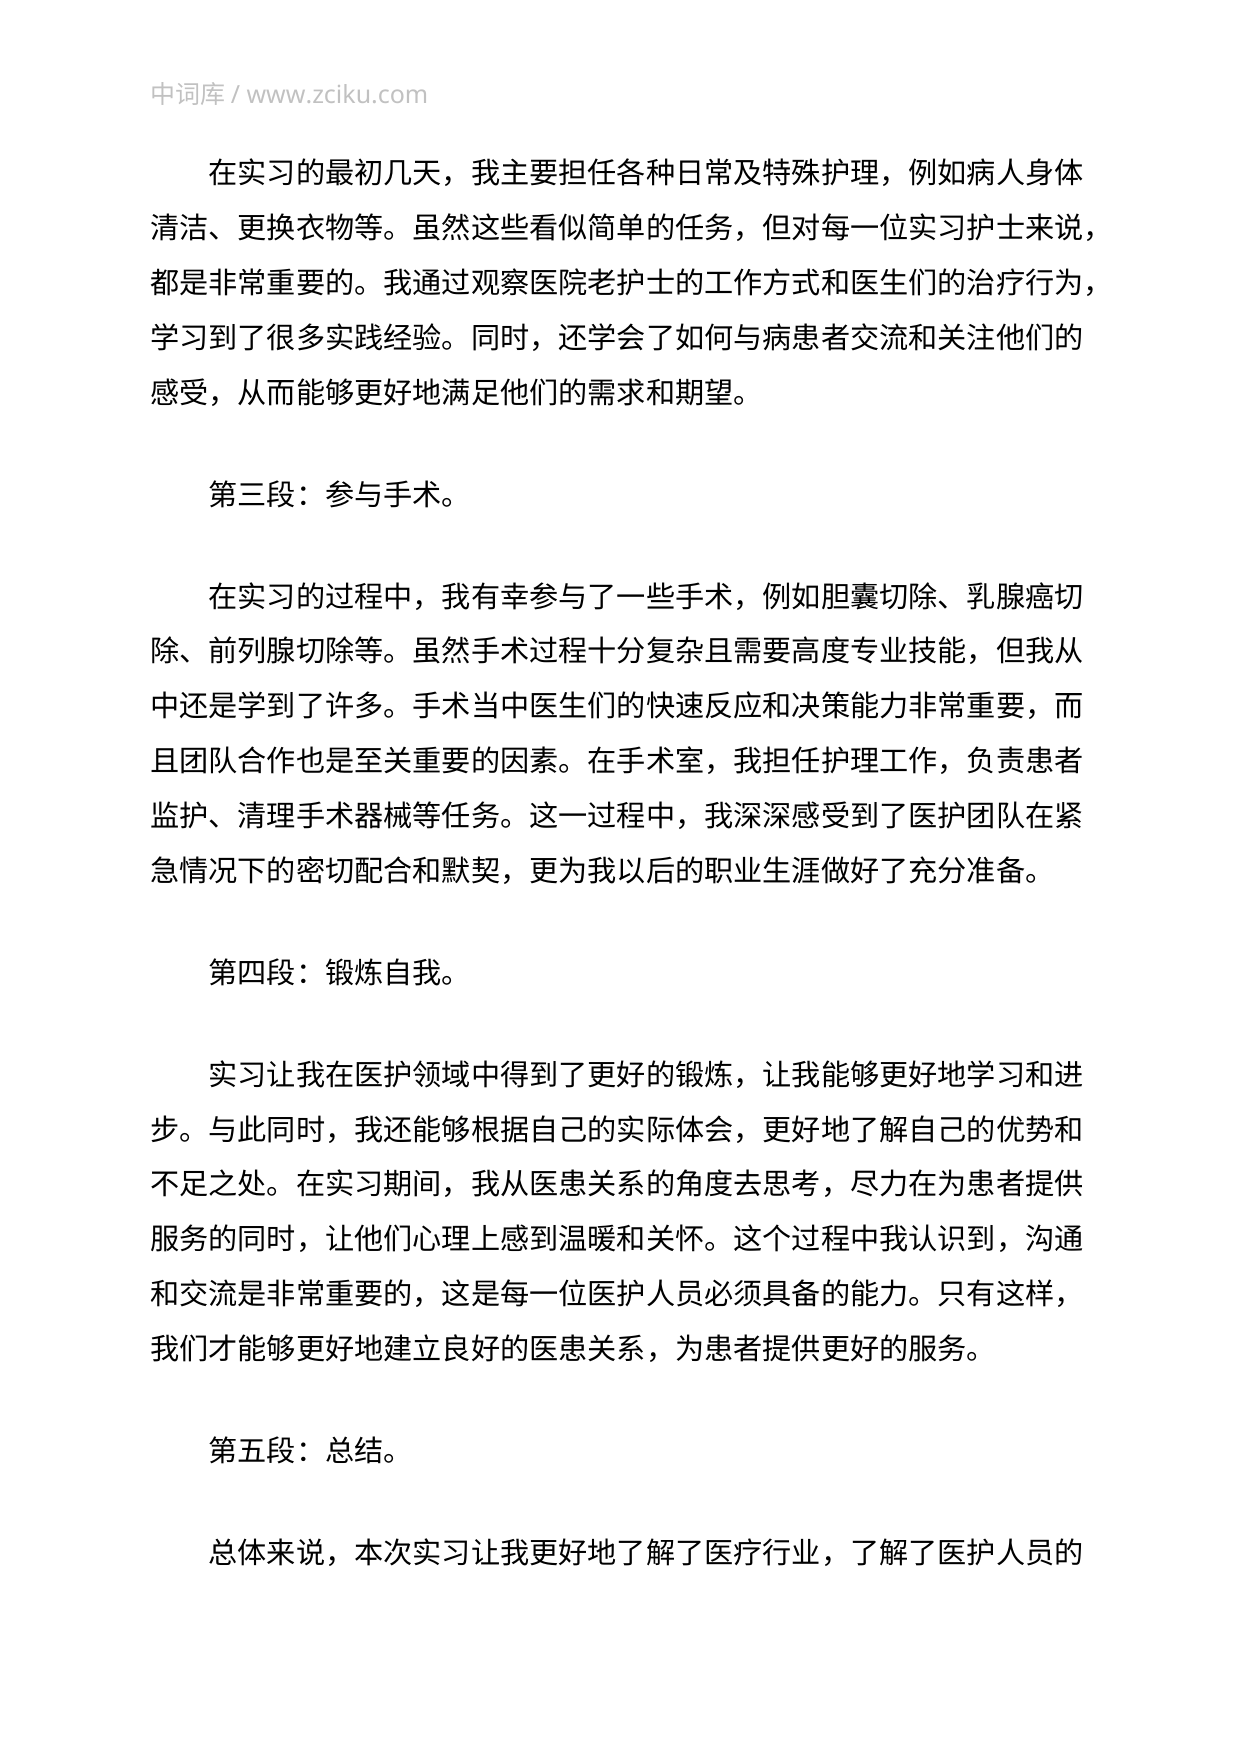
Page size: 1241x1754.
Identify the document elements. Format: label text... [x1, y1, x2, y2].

text 第四段：锻炼自我。 [150, 949, 1090, 992]
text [150, 1529, 1090, 1571]
text 在实习的过程中，我有幸参与了一些手术，例如胆囊切除、乳腺癌切除、前列腺切除等。虽然手术过程十分复杂且需要高度专业技能，但我从中还是学到了许多。手术当中医生们的快速反应和决策能力非常重要，而且团队合作也是至关重要的因素。在手术室，我担任护理工作，负责患者监护、清理手术器械等任务。这一过程中，我深深感受到了医护团队在紧急情况下的密切配合和默契，更为我以后的职业生涯做好了充分准备。 [150, 573, 1090, 890]
text 在实习的最初几天，我主要担任各种日常及特殊护理，例如病人身体清洁、更换衣物等。虽然这些看似简单的任务，但对每一位实习护士来说，都是非常重要的。我通过观察医院老护士的工作方式和医生们的治疗行为，学习到了很多实践经验。同时，还学会了如何与病患者交流和关注他们的感受，从而能够更好地满足他们的需求和期望。 [150, 150, 1090, 412]
text 第五段：总结。 [150, 1427, 1090, 1470]
text 第三段：参与手术。 [150, 471, 1090, 514]
text 实习让我在医护领域中得到了更好的锻炼，让我能够更好地学习和进步。与此同时，我还能够根据自己的实际体会，更好地了解自己的优势和不足之处。在实习期间，我从医患关系的角度去思考，尽力在为患者提供服务的同时，让他们心理上感到温暖和关怀。这个过程中我认识到，沟通和交流是非常重要的，这是每一位医护人员必须具备的能力。只有这样，我们才能够更好地建立良好的医患关系，为患者提供更好的服务。 [150, 1051, 1090, 1368]
